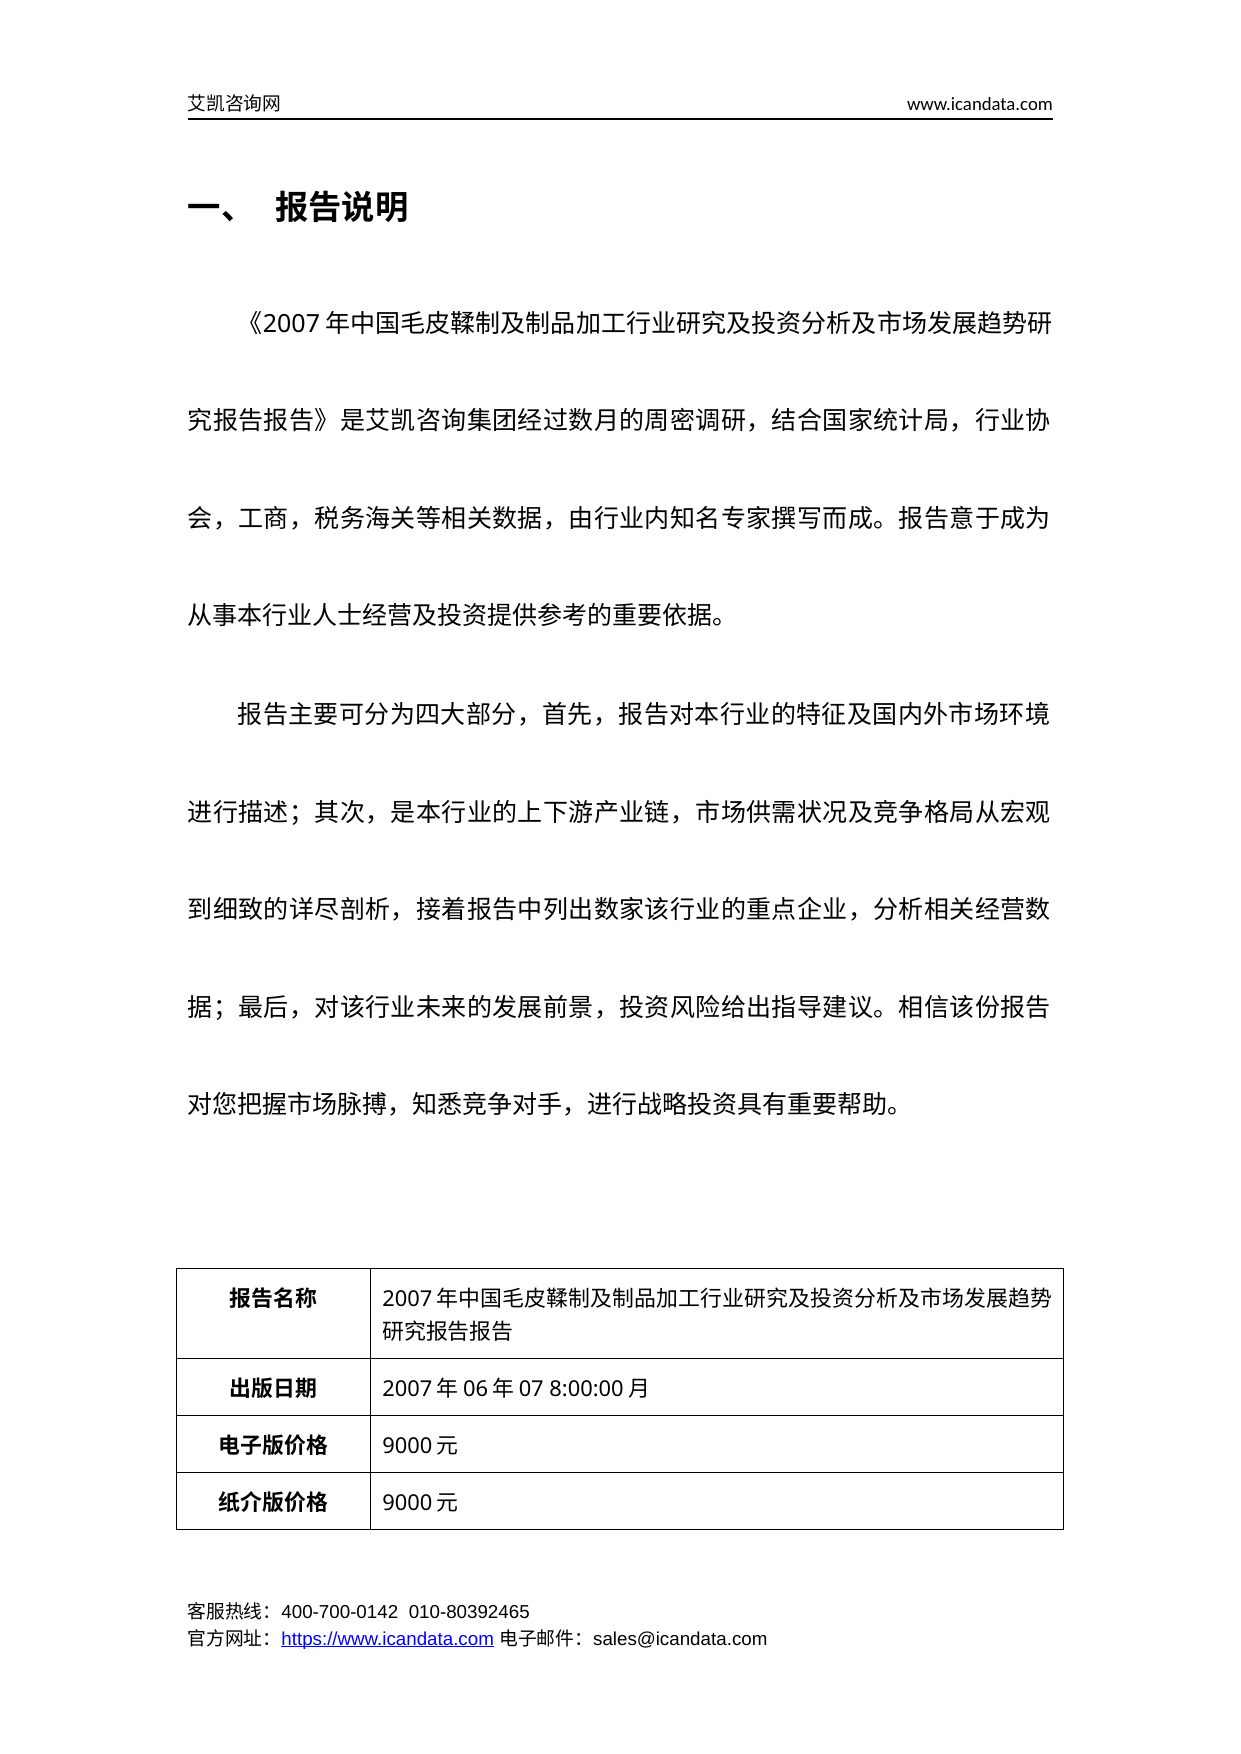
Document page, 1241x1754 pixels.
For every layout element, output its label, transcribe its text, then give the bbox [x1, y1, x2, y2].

table_cell 纸介版价格 [177, 1473, 370, 1529]
text 《2007年中国毛皮鞣制及制品加工行业研究及投资分析及市场发展趋势研究报告报告》是艾凯咨询集团经过数月的周密调研，结合国家统计局，行业协会，工商，税务海关等相关数据，由行业内知名专家撰写而成。报告意于成为从事本行业人士经营及投资提供参考的重要依据。 [187, 289, 1053, 646]
table_cell 出版日期 [177, 1359, 370, 1415]
table_header 2007年中国毛皮鞣制及制品加工行业研究及投资分析及市场发展趋势研究报告报告 [371, 1269, 1063, 1358]
subtitle 报告说明 [187, 172, 1053, 237]
text 报告主要可分为四大部分，首先，报告对本行业的特征及国内外市场环境进行描述；其次，是本行业的上下游产业链，市场供需状况及竞争格局从宏观到细致的详尽剖析，接着报告中列出数家该行业的重点企业，分析相关经营数据；最后，对该行业未来的发展前景，投资风险给出指导建议。相信该份报告对您把握市场脉搏，知悉竞争对手，进行战略投资具有重要帮助。 [187, 681, 1053, 1136]
table_cell 电子版价格 [177, 1416, 370, 1472]
table_cell 9000元 [371, 1416, 1063, 1472]
table_cell 2007年06年07 8:00:00月 [371, 1359, 1063, 1415]
table_header 报告名称 [177, 1269, 370, 1358]
table_cell 9000元 [371, 1473, 1063, 1529]
